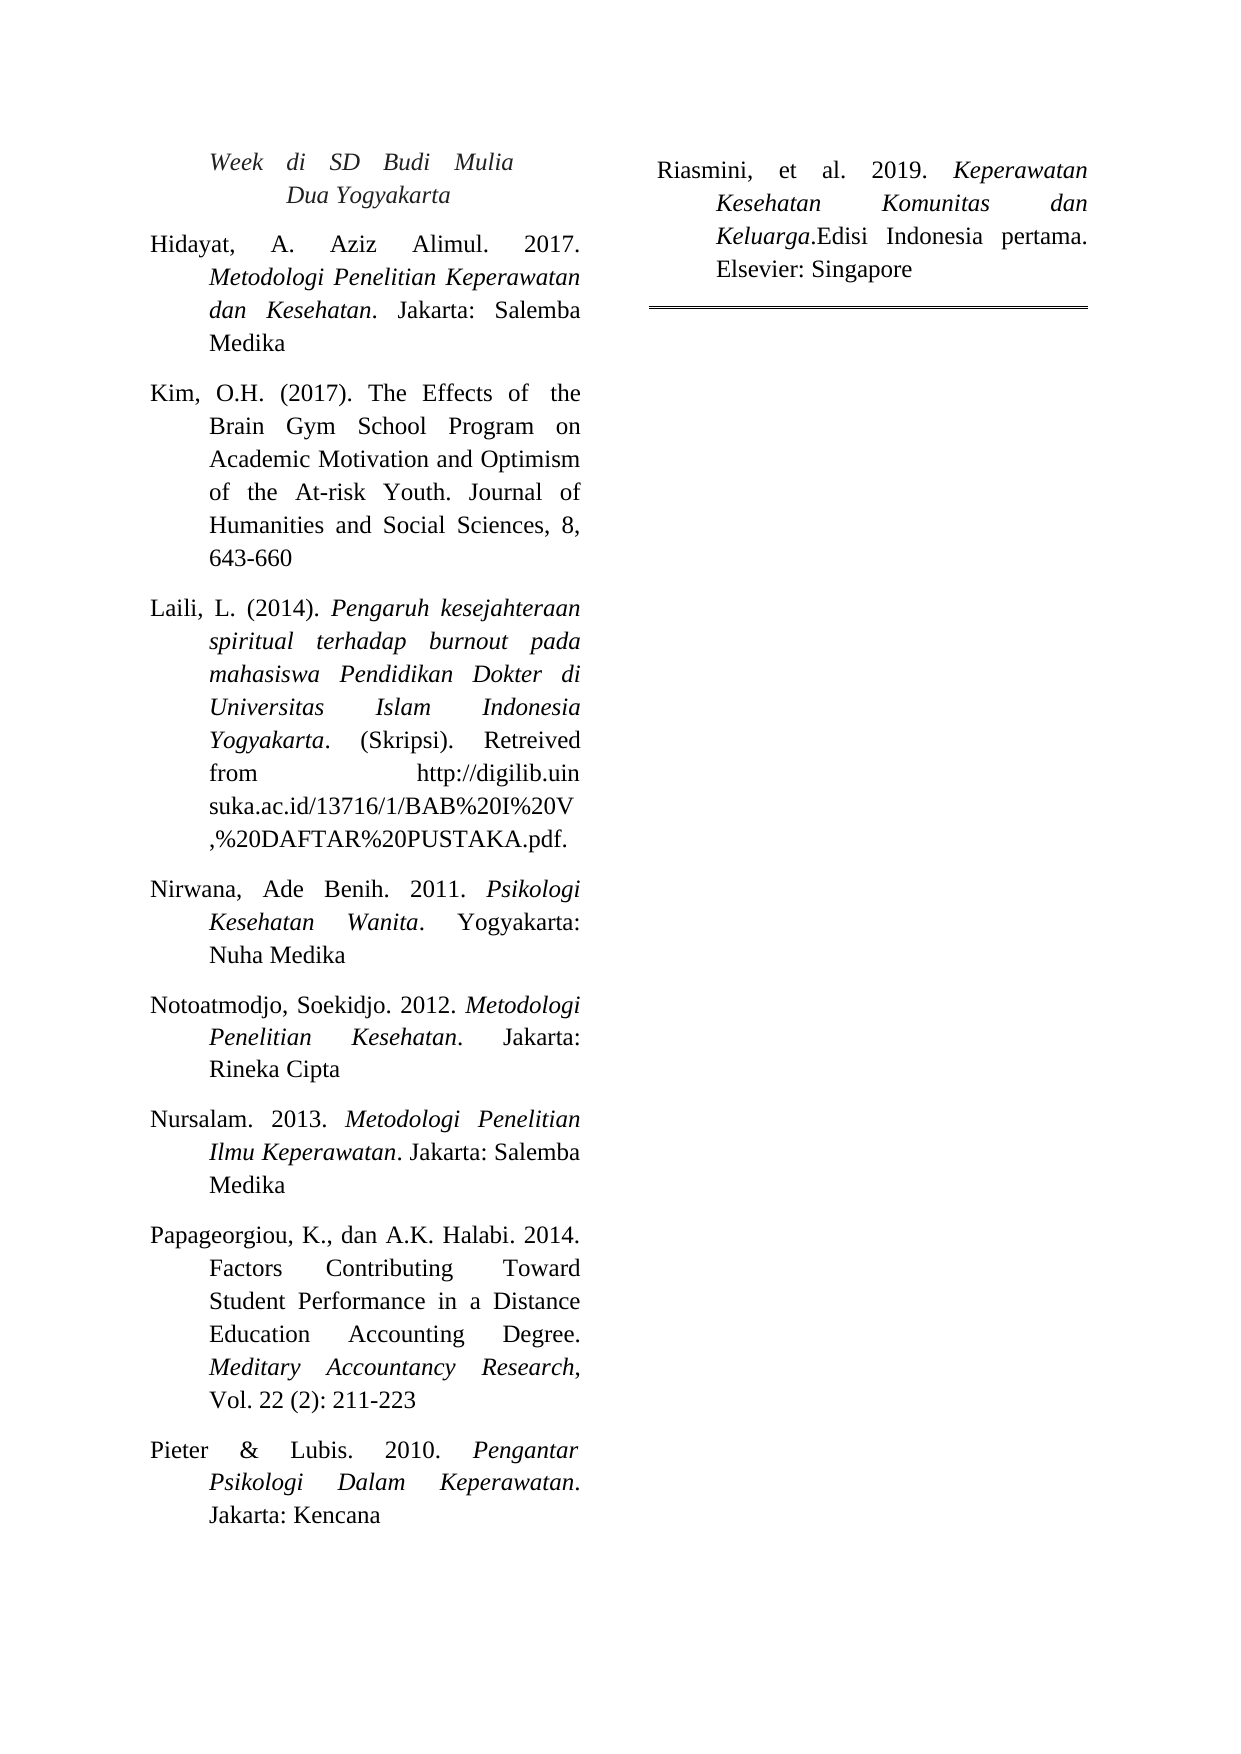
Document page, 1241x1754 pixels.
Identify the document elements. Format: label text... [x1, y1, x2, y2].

text Hidayat, A. Aziz Alimul. 2017. Metodologi Penelitian Keperawatan dan Kesehatan. Jakarta: Salemba Medika [150, 229, 580, 357]
text Laili, L. (2014). Pengaruh kesejahteraan spiritual terhadap burnout pada mahasiswa Pendidikan Dokter di Universitas Islam Indonesia Yogyakarta. (Skripsi). Retreived from http://digilib.uin suka.ac.id/13716/1/BAB%20I%20V [150, 593, 581, 820]
text ,%20DAFTAR%20PUSTAKA.pdf. [209, 824, 584, 853]
text Papageorgiou, K., dan A.K. Halabi. 2014. Factors Contributing Toward Student Performance in a Distance Education Accounting Degree. Meditary Accountancy Research, Vol. 22 (2): 211-223 [150, 1220, 581, 1414]
text Notoatmodjo, Soekidjo. 2012. Metodologi Penelitian Kesehatan. Jakarta: Rineka Cipta [150, 990, 580, 1083]
text Riasmini, et al. 2019. Keperawatan Kesehatan Komunitas dan Keluarga.Edisi Indonesia pertama. Elsevier: Singapore [657, 155, 1088, 283]
text Nursalam. 2013. Metodologi Penelitian Ilmu Keperawatan. Jakarta: Salemba Medika [150, 1104, 580, 1199]
text Pieter & Lubis. 2010. Pengantar Psikologi Dalam Keperawatan. Jakarta: Kencana [150, 1435, 580, 1529]
text Kim, O.H. (2017). The Effects of the Brain Gym School Program on Academic Motivation and Optimism of the At-risk Youth. Journal of Humanities and Social Sciences, 8, 643-660 [150, 378, 581, 572]
text Week di SD Budi Mulia Dua Yogyakarta [209, 147, 580, 209]
text Nirwana, Ade Benih. 2011. Psikologi Kesehatan Wanita. Yogyakarta: Nuha Medika [150, 874, 580, 969]
